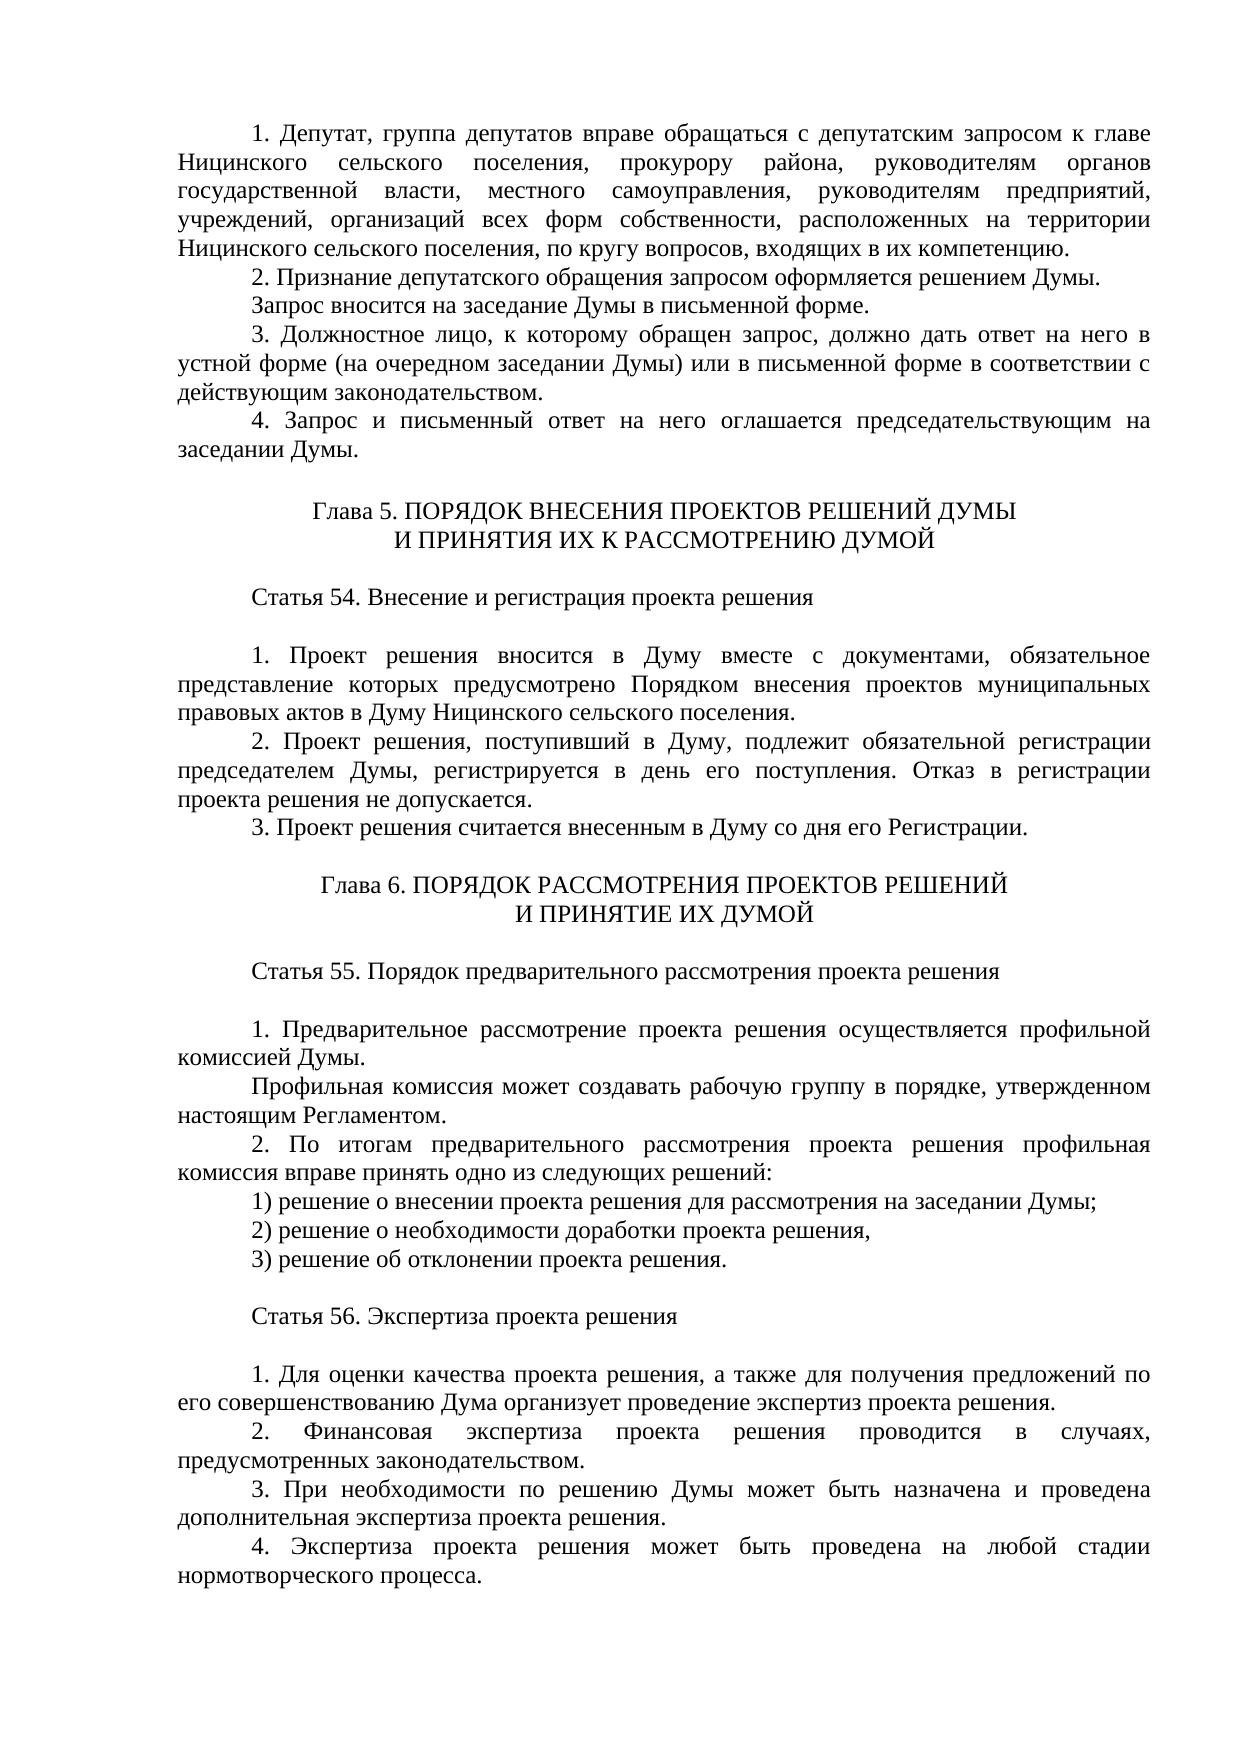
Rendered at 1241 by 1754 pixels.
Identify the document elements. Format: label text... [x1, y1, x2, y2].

text 3. При необходимости по решению Думы может быть назначена и проведена дополнительная экспертиза проекта решения. [177, 1474, 1152, 1531]
text 2. Проект решения, поступивший в Думу, подлежит обязательной регистрации председателем Думы, регистрируется в день его поступления. Отказ в регистрации проекта решения не допускается. [177, 726, 1152, 812]
text 1) решение о внесении проекта решения для рассмотрения на заседании Думы; [177, 1186, 1152, 1215]
text Статья 56. Экспертиза проекта решения [177, 1301, 1152, 1330]
text 1. Депутат, группа депутатов вправе обращаться с депутатским запросом к главе Ницинского сельского поселения, прокурору района, руководителям органов государственной власти, местного самоуправления, руководителям предприятий, учреждений, организаций всех форм собственности, расположенных на территории Ницинского сельского поселения, по кругу вопросов, входящих в их компетенцию. [177, 118, 1152, 262]
text 2. По итогам предварительного рассмотрения проекта решения профильная комиссия вправе принять одно из следующих решений: [177, 1129, 1152, 1186]
text 2. Финансовая экспертиза проекта решения проводится в случаях, предусмотренных законодательством. [177, 1416, 1152, 1474]
text Запрос вносится на заседание Думы в письменной форме. [177, 291, 1152, 319]
text И ПРИНЯТИЯ ИХ К РАССМОТРЕНИЮ ДУМОЙ [177, 525, 1152, 554]
text Статья 55. Порядок предварительного рассмотрения проекта решения [177, 956, 1152, 985]
text 3. Проект решения считается внесенным в Думу со дня его Регистрации. [177, 812, 1152, 841]
text 1. Проект решения вносится в Думу вместе с документами, обязательное представление которых предусмотрено Порядком внесения проектов муниципальных правовых актов в Думу Ницинского сельского поселения. [177, 640, 1152, 726]
text 1. Для оценки качества проекта решения, а также для получения предложений по его совершенствованию Дума организует проведение экспертиз проекта решения. [177, 1359, 1152, 1416]
text 1. Предварительное рассмотрение проекта решения осуществляется профильной комиссией Думы. [177, 1014, 1152, 1071]
text 4. Запрос и письменный ответ на него оглашается председательствующим на заседании Думы. [177, 406, 1152, 463]
text 2) решение о необходимости доработки проекта решения, [177, 1215, 1152, 1244]
text 3. Должностное лицо, к которому обращен запрос, должно дать ответ на него в устной форме (на очередном заседании Думы) или в письменной форме в соответствии с действующим законодательством. [177, 319, 1152, 406]
text И ПРИНЯТИЕ ИХ ДУМОЙ [177, 899, 1152, 927]
text 2. Признание депутатского обращения запросом оформляется решением Думы. [177, 262, 1152, 291]
text Глава 6. ПОРЯДОК РАССМОТРЕНИЯ ПРОЕКТОВ РЕШЕНИЙ [177, 870, 1152, 899]
text 4. Экспертиза проекта решения может быть проведена на любой стадии нормотворческого процесса. [177, 1531, 1152, 1589]
text 3) решение об отклонении проекта решения. [177, 1244, 1152, 1272]
text Статья 54. Внесение и регистрация проекта решения [177, 582, 1152, 611]
text Профильная комиссия может создавать рабочую группу в порядке, утвержденном настоящим Регламентом. [177, 1071, 1152, 1129]
text Глава 5. ПОРЯДОК ВНЕСЕНИЯ ПРОЕКТОВ РЕШЕНИЙ ДУМЫ [177, 496, 1152, 525]
